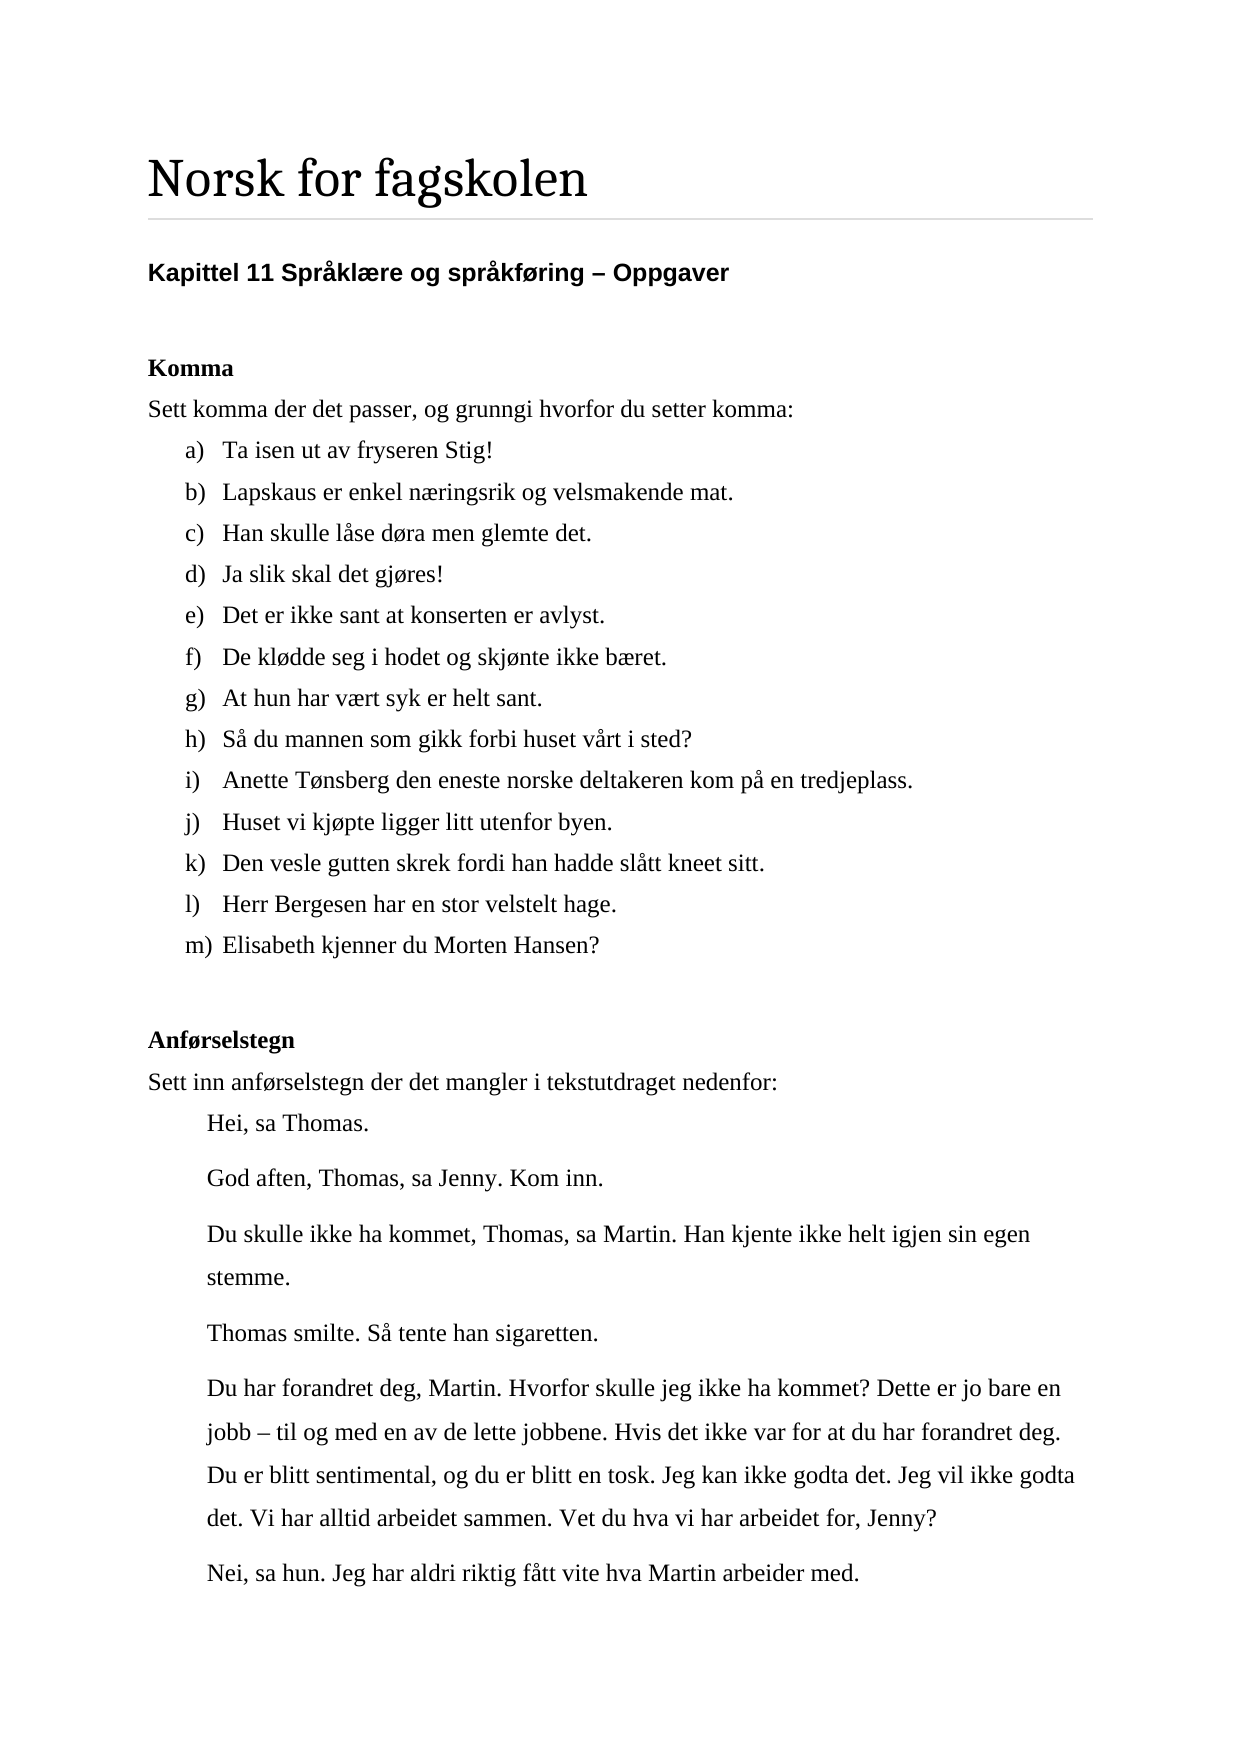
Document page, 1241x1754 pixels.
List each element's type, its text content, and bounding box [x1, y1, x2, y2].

list Ja slik skal det gjøres! [185, 559, 1093, 588]
subtitle Anførselstegn [148, 1025, 1093, 1054]
title Norsk for fagskolen [148, 148, 1093, 218]
text Hei, sa Thomas. [207, 1108, 1093, 1137]
list Ta isen ut av fryseren Stig! [185, 435, 1093, 464]
list Det er ikke sant at konserten er avlyst. [185, 600, 1093, 629]
text Sett inn anførselstegn der det mangler i tekstutdraget nedenfor: [148, 1067, 1093, 1095]
text Nei, sa hun. Jeg har aldri riktig fått vite hva Martin arbeider med. [207, 1558, 1093, 1587]
list At hun har vært syk er helt sant. [185, 683, 1093, 712]
text Sett komma der det passer, og grunngi hvorfor du setter komma: [148, 394, 1093, 423]
subtitle Kapittel 11 Språklære og språkføring – Oppgaver [148, 258, 1093, 287]
text God aften, Thomas, sa Jenny. Kom inn. [207, 1163, 1093, 1192]
list Den vesle gutten skrek fordi han hadde slått kneet sitt. [185, 848, 1093, 877]
list Han skulle låse døra men glemte det. [185, 518, 1093, 547]
list Så du mannen som gikk forbi huset vårt i sted? [185, 724, 1093, 753]
text Thomas smilte. Så tente han sigaretten. [207, 1318, 1093, 1347]
text Du skulle ikke ha kommet, Thomas, sa Martin. Han kjente ikke helt igjen sin egen stemme. [207, 1219, 1093, 1291]
list Huset vi kjøpte ligger litt utenfor byen. [185, 807, 1093, 835]
list Herr Bergesen har en stor velstelt hage. [185, 889, 1093, 918]
list De klødde seg i hodet og skjønte ikke bæret. [185, 642, 1093, 670]
list Lapskaus er enkel næringsrik og velsmakende mat. [185, 477, 1093, 505]
text Du har forandret deg, Martin. Hvorfor skulle jeg ikke ha kommet? Dette er jo bare en jobb – til og med en av de lette jobbene. Hvis det ikke var for at du har forandret deg. Du er blitt sentimental, og du er blitt en tosk. Jeg kan ikke godta det. Jeg vil ikke godta det. Vi har alltid arbeidet sammen. Vet du hva vi har arbeidet for, Jenny? [207, 1373, 1093, 1532]
subtitle Komma [148, 353, 1093, 382]
list Elisabeth kjenner du Morten Hansen? [185, 930, 1093, 959]
list Anette Tønsberg den eneste norske deltakeren kom på en tredjeplass. [185, 765, 1093, 794]
